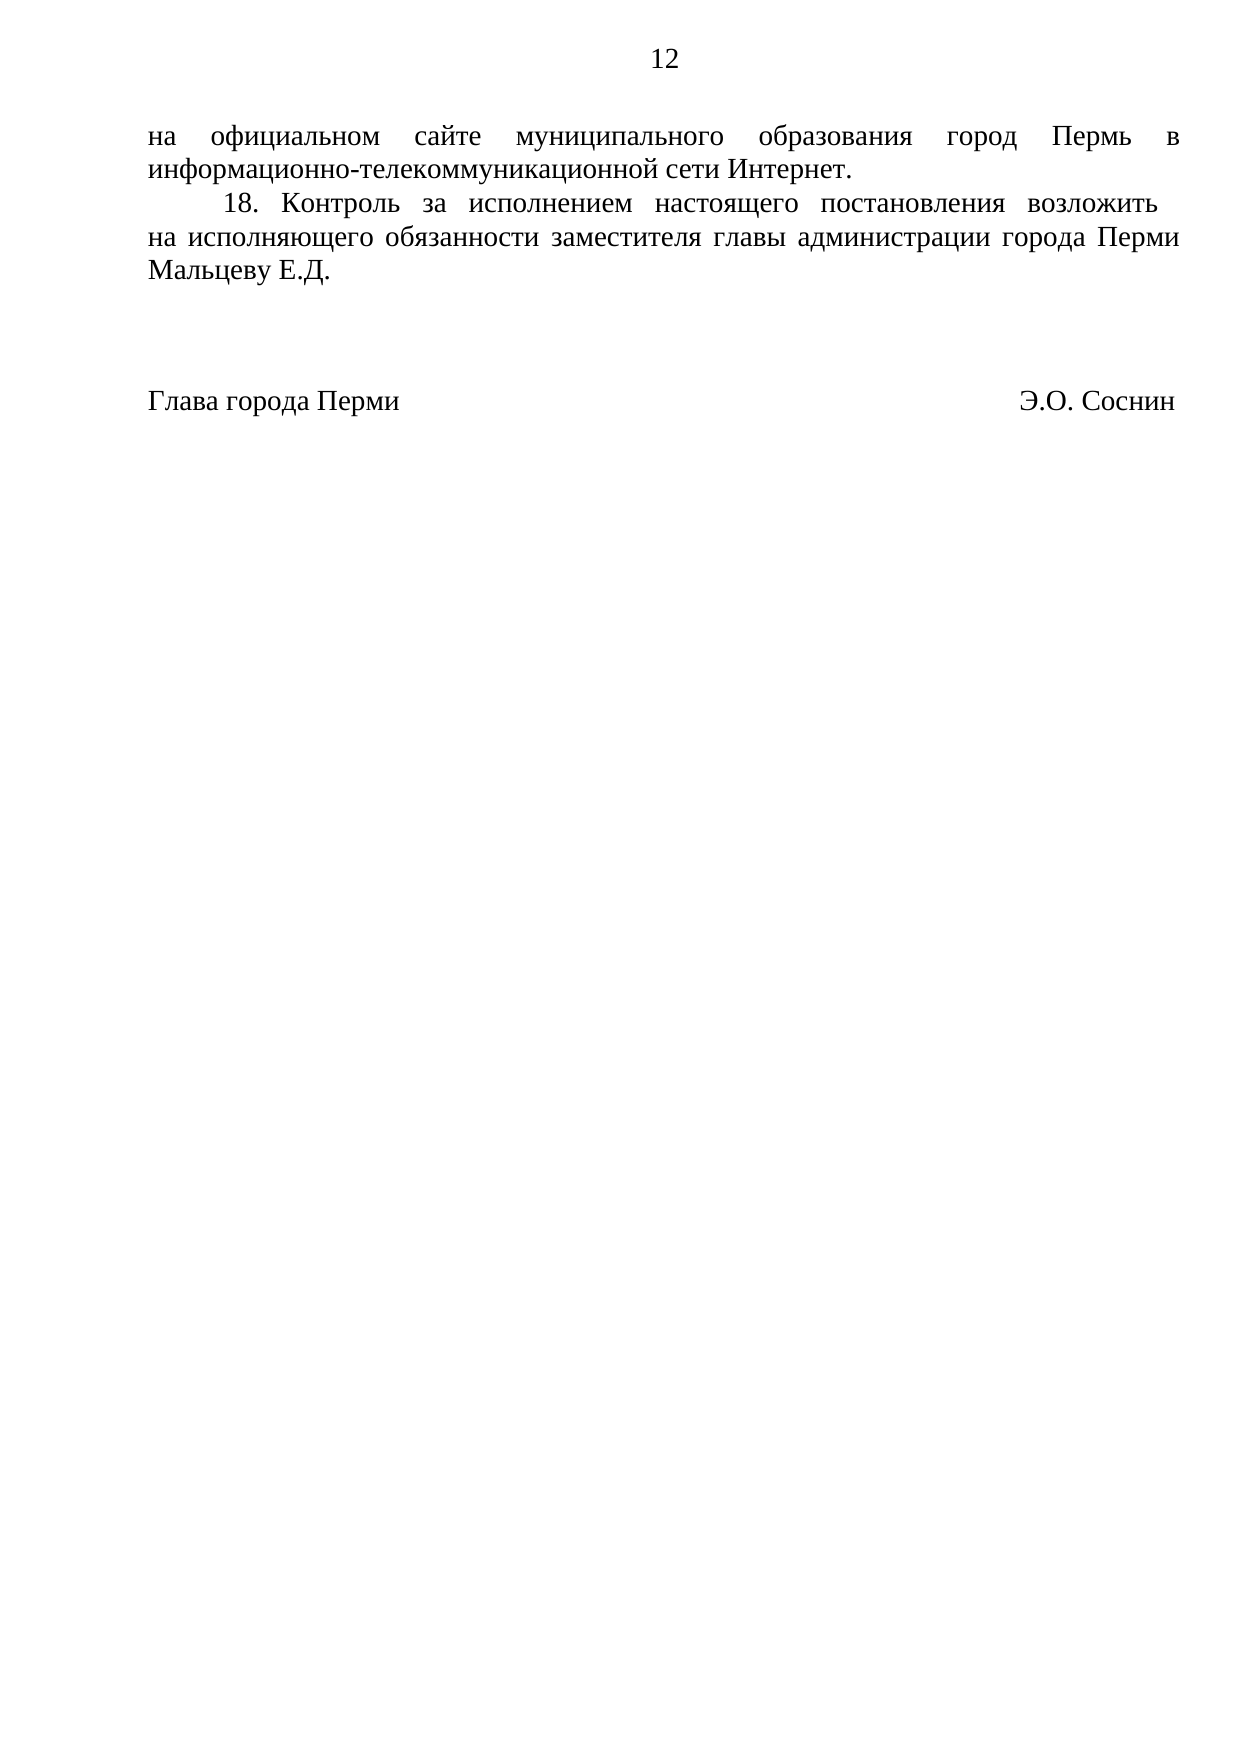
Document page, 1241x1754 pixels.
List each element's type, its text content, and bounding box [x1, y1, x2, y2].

text Глава города Перми Э.О. Соснин [148, 386, 1181, 416]
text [148, 118, 1181, 185]
text 18. Контроль за исполнением настоящего постановления возложить на исполняющего обязанности заместителя главы администрации города Перми Мальцеву Е.Д. [148, 185, 1181, 286]
